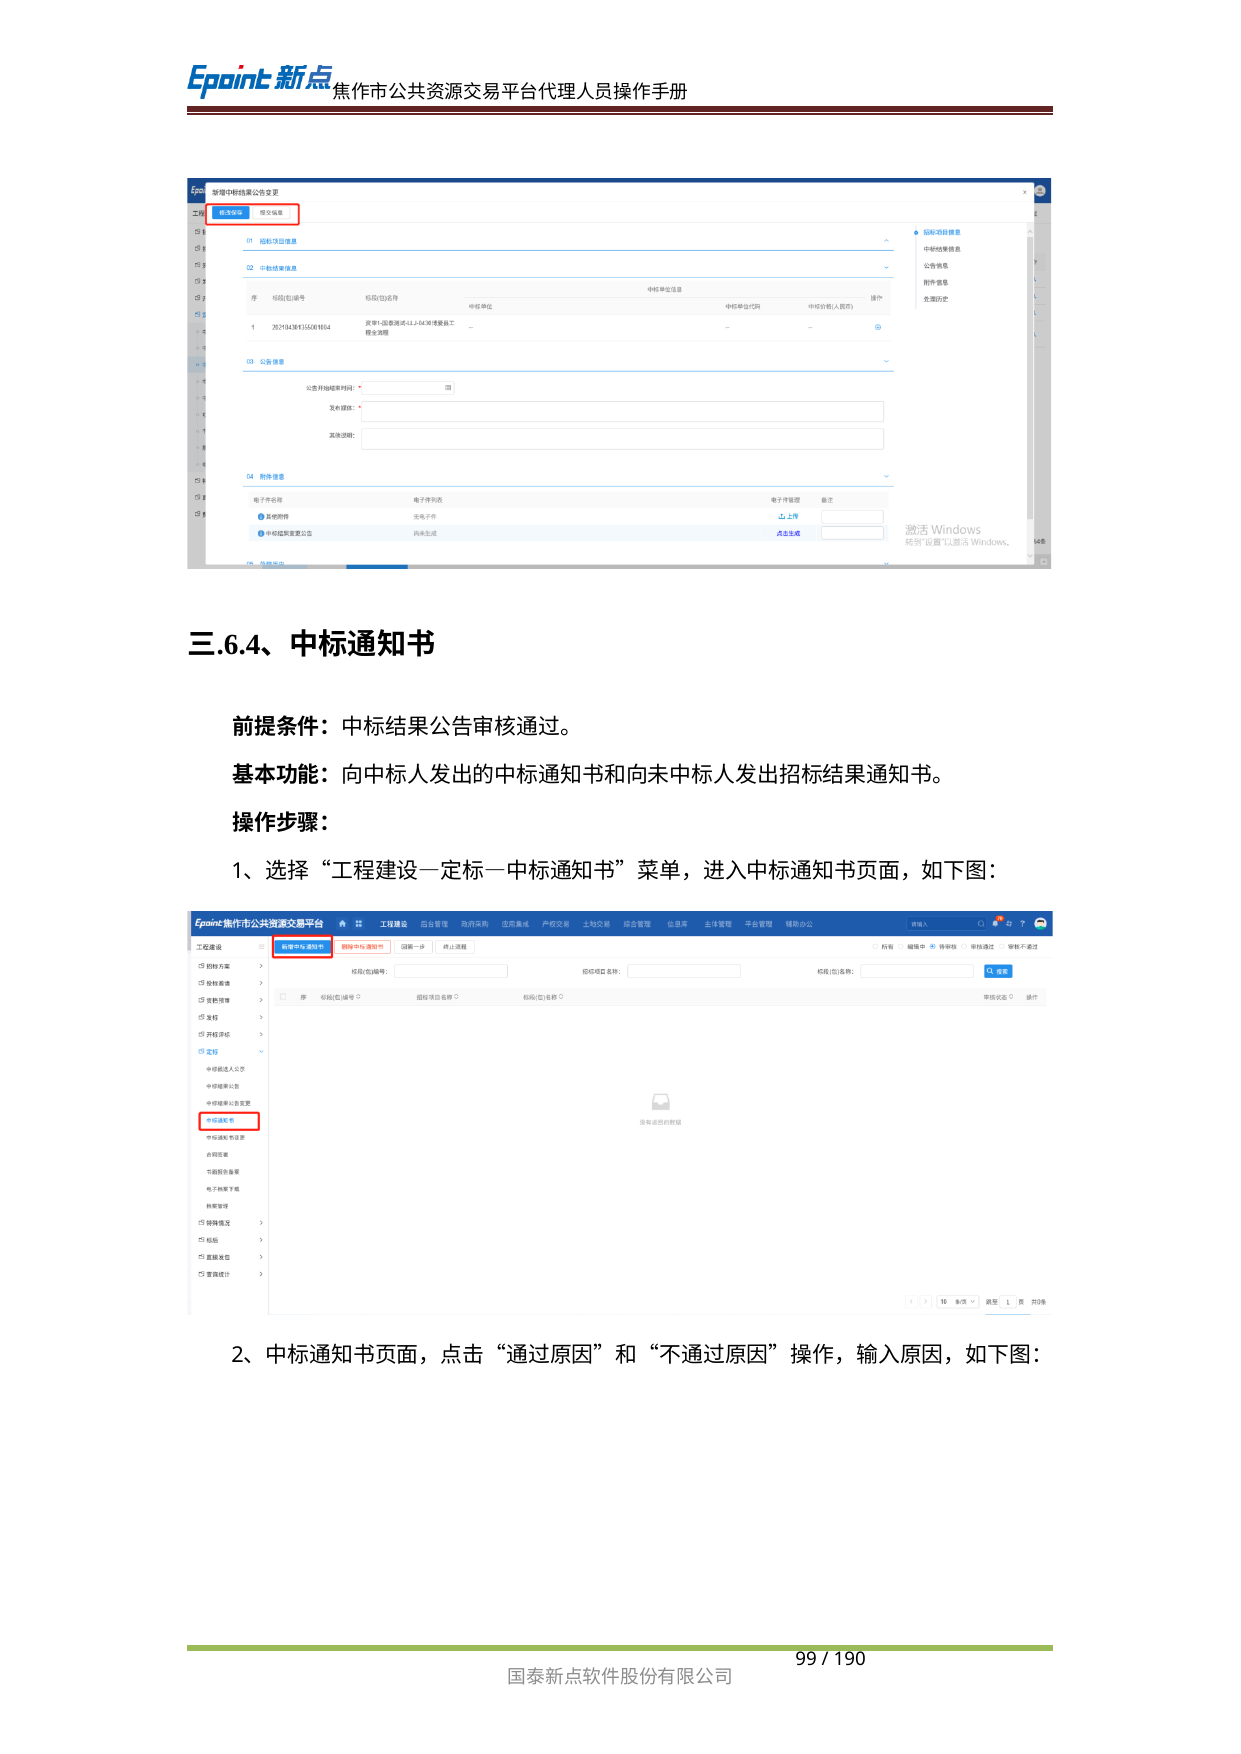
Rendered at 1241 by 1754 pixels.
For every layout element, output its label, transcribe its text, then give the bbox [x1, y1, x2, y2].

text 基本功能：向中标人发出的中标通知书和向未中标人发出招标结果通知书。 [187, 757, 1053, 789]
text 1、选择“工程建设—定标—中标通知书”菜单，进入中标通知书页面，如下图： [187, 853, 1053, 886]
picture [187, 911, 1053, 1315]
subtitle 中标通知书 [187, 609, 1053, 674]
text 操作步骤： [187, 805, 1053, 837]
text 前提条件：中标结果公告审核通过。 [187, 708, 1053, 741]
picture [187, 65, 333, 99]
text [187, 1337, 1053, 1369]
picture [187, 178, 1052, 569]
